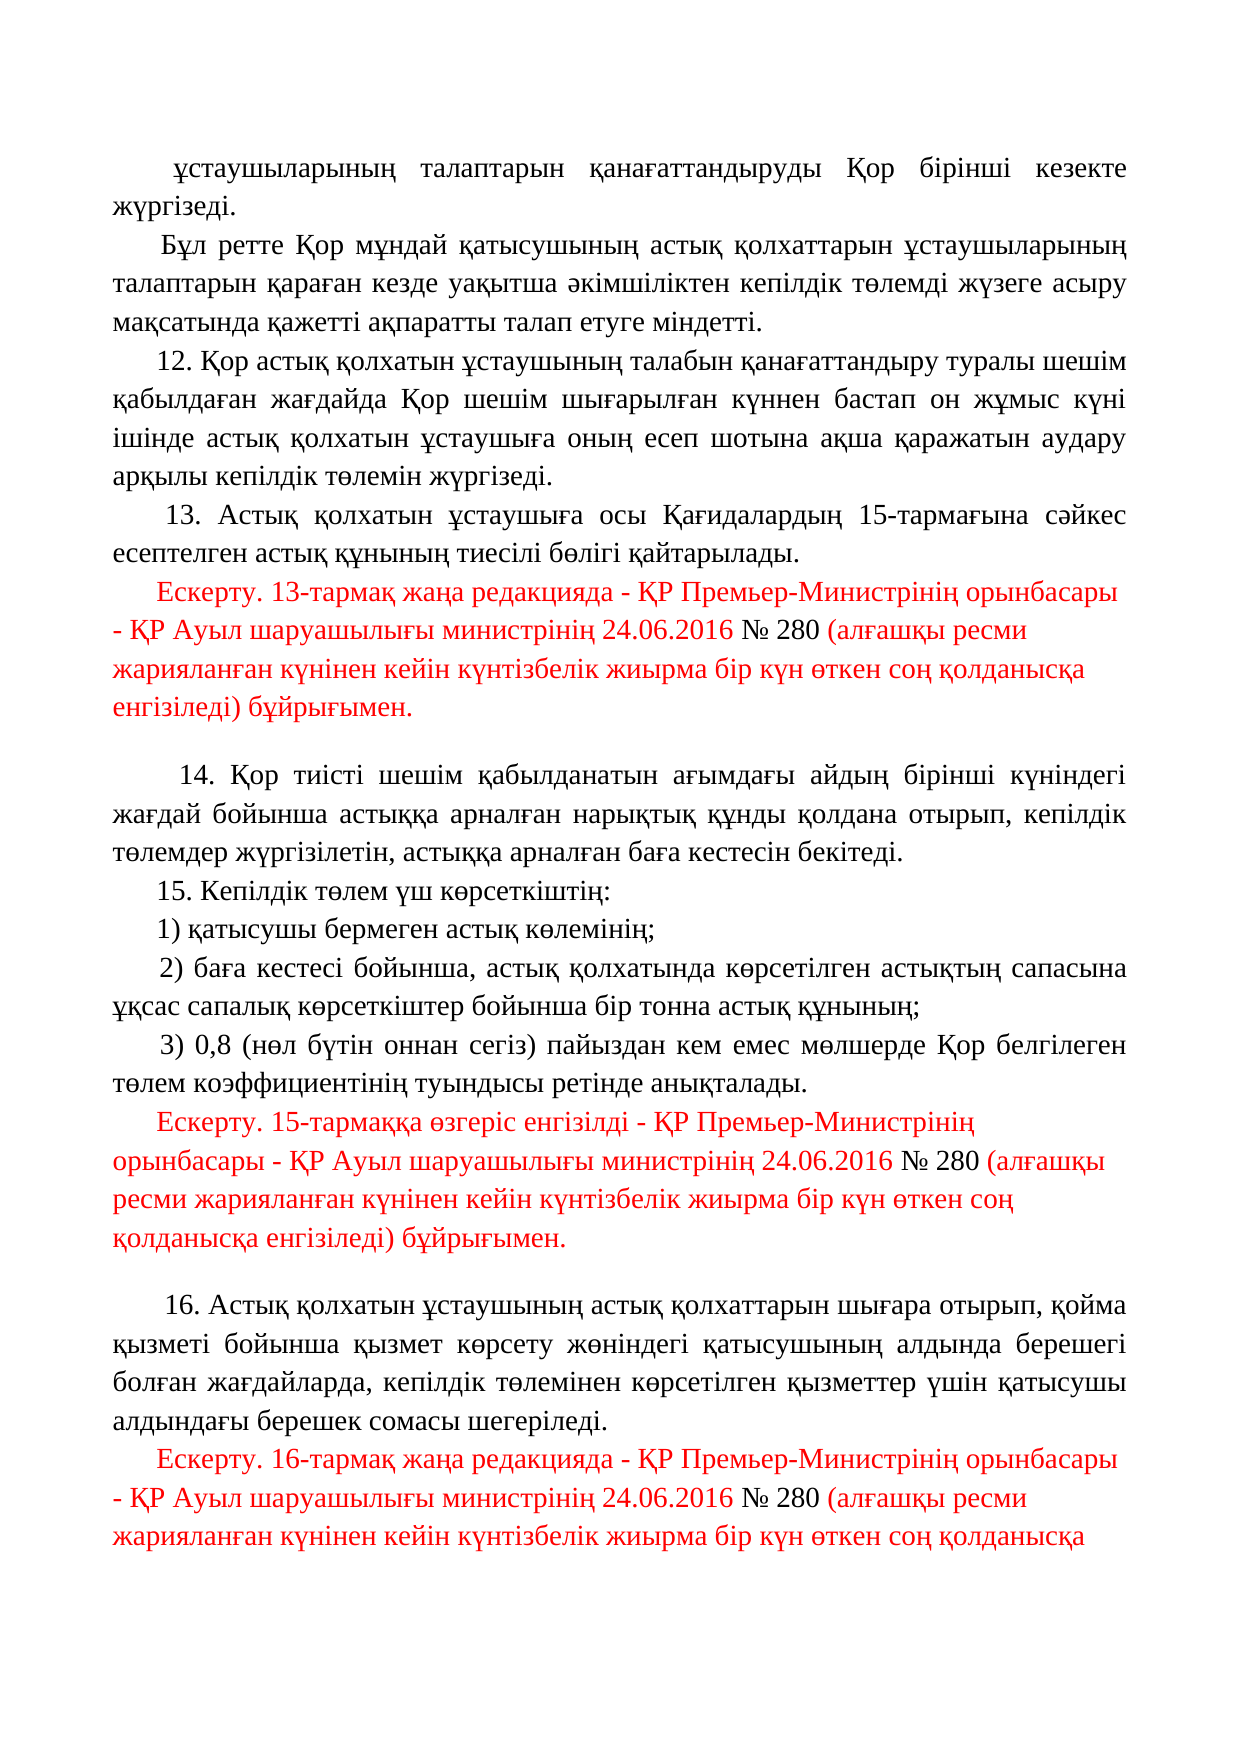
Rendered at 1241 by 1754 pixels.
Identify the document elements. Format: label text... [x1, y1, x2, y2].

text 2) баға кестесі бойынша, астық қолхатында көрсетілген астықтың сапасына ұқсас сапалық көрсеткіштер бойынша бір тонна астық құнының; [112, 950, 1128, 1022]
text 16. Астық қолхатын ұстаушының астық қолхаттарын шығара отырып, қойма қызметі бойынша қызмет көрсету жөніндегі қатысушының алдында берешегі болған жағдайларда, кепілдік төлемінен көрсетілген қызметтер үшін қатысушы алдындағы берешек сомасы шегеріледі. [112, 1287, 1128, 1436]
text 15. Кепілдік төлем үш көрсеткіштің: [112, 873, 1128, 906]
text ұстаушыларының талаптарын қанағаттандыруды Қор бірінші кезекте жүргізеді. [112, 150, 1128, 222]
text Бұл ретте Қор мұндай қатысушының астық қолхаттарын ұстаушыларының талаптарын қараған кезде уақытша әкімшіліктен кепілдік төлемді жүзеге асыру мақсатында қажетті ақпаратты талап етуге міндетті. [112, 227, 1128, 338]
text 3) 0,8 (нөл бүтін оннан сегіз) пайыздан кем емес мөлшерде Қор белгілеген төлем коэффициентінің туындысы ретінде анықталады. [112, 1027, 1128, 1099]
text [112, 1441, 1128, 1552]
text 1) қатысушы бермеген астық көлемінің; [112, 911, 1128, 945]
text 12. Қор астық қолхатын ұстаушының талабын қанағаттандыру туралы шешім қабылдаған жағдайда Қор шешім шығарылған күннен бастап он жұмыс күні ішінде астық қолхатын ұстаушыға оның есеп шотына ақша қаражатын аудару арқылы кепілдік төлемін жүргізеді. [112, 343, 1128, 492]
text 14. Қор тиісті шешім қабылданатын ағымдағы айдың бірінші күніндегі жағдай бойынша астыққа арналған нарықтық құнды қолдана отырып, кепілдік төлемдер жүргізілетін, астыққа арналған баға кестесін бекітеді. [112, 757, 1128, 868]
text Ескерту. 15-тармаққа өзгеріс енгізілді - ҚР Премьер-Министрінің орынбасары - ҚР Ауыл шаруашылығы министрінің 24.06.2016 № 280 (алғашқы ресми жарияланған күнінен кейін күнтізбелік жиырма бір күн өткен соң қолданысқа енгізіледі) бұйрығымен. [112, 1104, 1128, 1283]
text Ескерту. 13-тармақ жаңа редакцияда - ҚР Премьер-Министрінің орынбасары - ҚР Ауыл шаруашылығы министрінің 24.06.2016 № 280 (алғашқы ресми жарияланған күнінен кейін күнтізбелік жиырма бір күн өткен соң қолданысқа енгізіледі) бұйрығымен. [112, 574, 1128, 753]
text 13. Астық қолхатын ұстаушыға осы Қағидалардың 15-тармағына сәйкес есептелген астық құнының тиесілі бөлігі қайтарылады. [112, 497, 1128, 569]
